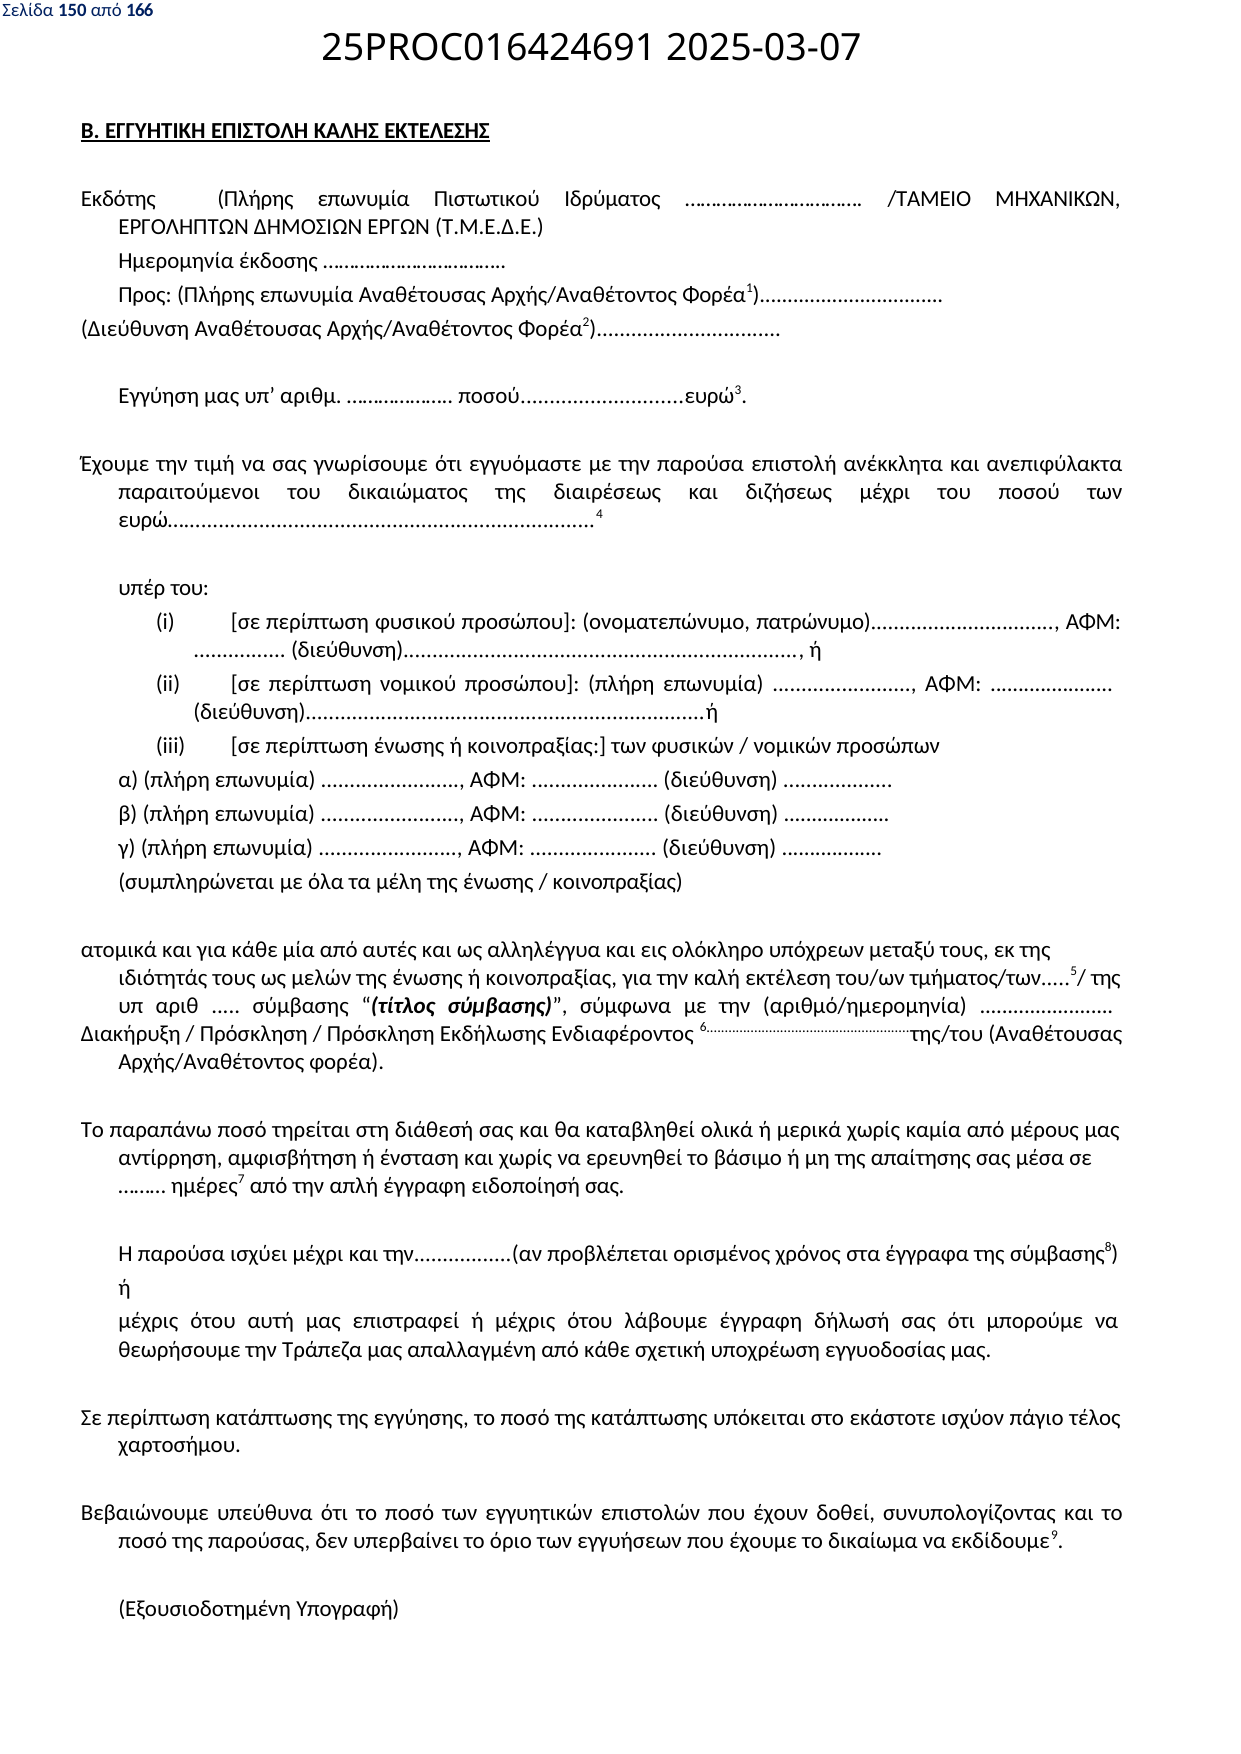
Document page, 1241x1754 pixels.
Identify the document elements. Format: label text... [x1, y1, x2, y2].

list [σε περίπτωση ένωσης ή κοινοπραξίας:] των φυσικών / νομικών προσώπων α) (πλήρη επωνυμία) ........................, ΑΦΜ: ...................... (διεύθυνση) ................... [118, 731, 940, 793]
text ατομικά και για κάθε μία από αυτές και ως αλληλέγγυα και εις ολόκληρο υπόχρεων μεταξύ τους, εκ της ιδιότητάς τους ως μελών της ένωσης ή κοινοπραξίας, για την καλή εκτέλεση του/ων τμήματος/των 5/ της [81, 935, 1122, 991]
text ή [118, 1273, 1152, 1301]
text μέχρις ότου αυτή μας επιστραφεί ή μέχρις ότου λάβουμε έγγραφη δήλωσή σας ότι μπορούμε να θεωρήσουμε την Τράπεζα μας απαλλαγμένη από κάθε σχετική υποχρέωση εγγυοδοσίας μας. [118, 1307, 1152, 1363]
text ……… ημέρες7 από την απλή έγγραφη ειδοποίησή σας. [118, 1171, 1152, 1199]
text (Εξουσιοδοτημένη Υπογραφή) [118, 1594, 1152, 1622]
text ................ (διεύθυνση) , ή [193, 635, 1152, 663]
text Σε περίπτωση κατάπτωσης της εγγύησης, το ποσό της κατάπτωσης υπόκειται στο εκάστοτε ισχύον πάγιο τέλος χαρτοσήμου. [81, 1403, 1122, 1459]
list [σε περίπτωση φυσικού προσώπου]: (ονοματεπώνυμο, πατρώνυμο) , ΑΦΜ: [156, 607, 1152, 635]
text (Διεύθυνση Αναθέτουσας Αρχής/Αναθέτοντος Φορέα2)................................ Εγγύηση μας υπ’ αριθμ. ……………….. ποσού ευρώ3. [81, 314, 819, 409]
text Εκδότης (Πλήρης επωνυμία Πιστωτικού Ιδρύματος ……………………………. /ΤΑΜΕΙΟ ΜΗΧΑΝΙΚΩΝ, ΕΡΓΟΛΗΠΤΩΝ ΔΗΜΟΣΙΩΝ ΕΡΓΩΝ (Τ.Μ.Ε.Δ.Ε.) [81, 184, 1123, 240]
text Η παρούσα ισχύει μέχρι και την (αν προβλέπεται ορισμένος χρόνος στα έγγραφα της σύμβασης8) [118, 1239, 1152, 1267]
text Διακήρυξη / Πρόσκληση / Πρόσκληση Εκδήλωσης Ενδιαφέροντος 6 της/του (Αναθέτουσας Αρχής/Αναθέτοντος φορέα). [81, 1019, 1122, 1075]
text Έχουμε την τιμή να σας γνωρίσουμε ότι εγγυόμαστε με την παρούσα επιστολή ανέκκλητα και ανεπιφύλακτα παραιτούμενοι του δικαιώματος της διαιρέσεως και διζήσεως μέχρι του ποσού των ευρώ… 4 [81, 449, 1122, 533]
text Β. ΕΓΓΥΗΤΙΚΗ ΕΠΙΣΤΟΛΗ ΚΑΛΗΣ ΕΚΤΕΛΕΣΗΣ [81, 116, 1152, 144]
text υπέρ του: [118, 573, 1152, 601]
text γ) (πλήρη επωνυμία) ........................, ΑΦΜ: ...................... (διεύθυνση) .................. [118, 833, 1152, 861]
text υπ αριθ ..... σύμβασης “(τίτλος σύμβασης)”, σύμφωνα με την (αριθμό/ημερομηνία) ........................ [118, 991, 1152, 1019]
text (διεύθυνση) ή [193, 697, 1152, 725]
text Βεβαιώνουμε υπεύθυνα ότι το ποσό των εγγυητικών επιστολών που έχουν δοθεί, συνυπολογίζοντας και το ποσό της παρούσας, δεν υπερβαίνει το όριο των εγγυήσεων που έχουμε το δικαίωμα να εκδίδουμε9. [81, 1498, 1122, 1554]
text Ημερομηνία έκδοσης …………………………….. [118, 246, 1152, 274]
text β) (πλήρη επωνυμία) ........................, ΑΦΜ: ...................... (διεύθυνση) ................... [118, 799, 1152, 827]
text (συμπληρώνεται με όλα τα μέλη της ένωσης / κοινοπραξίας) [118, 867, 1152, 895]
text Προς: (Πλήρης επωνυμία Αναθέτουσας Αρχής/Αναθέτοντος Φορέα1)................................. [118, 280, 1152, 308]
text Το παραπάνω ποσό τηρείται στη διάθεσή σας και θα καταβληθεί ολικά ή μερικά χωρίς καμία από μέρους μας αντίρρηση, αμφισβήτηση ή ένσταση και χωρίς να ερευνηθεί το βάσιμο ή μη της απαίτησης σας μέσα σε [81, 1115, 1122, 1171]
list [σε περίπτωση νομικού προσώπου]: (πλήρη επωνυμία) ........................, ΑΦΜ: ...................... [156, 669, 1152, 697]
